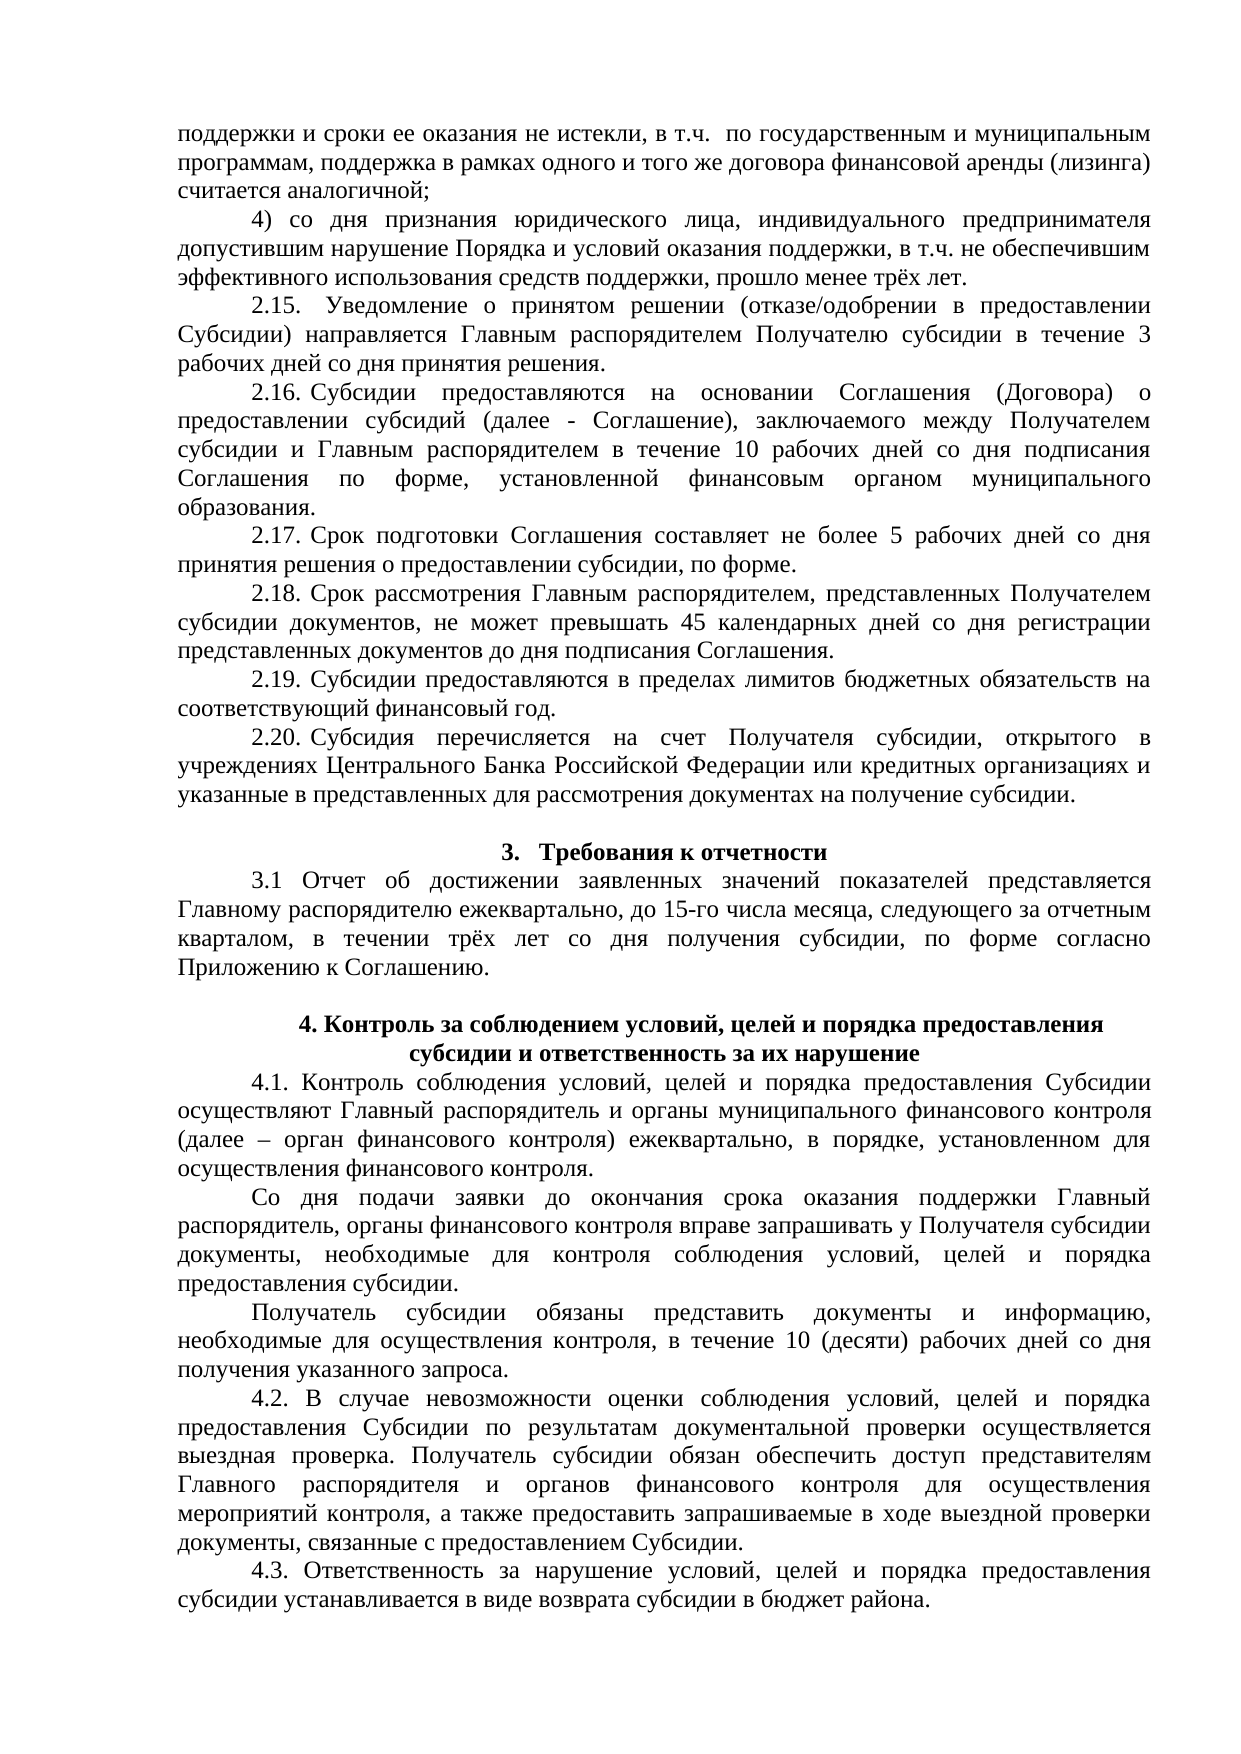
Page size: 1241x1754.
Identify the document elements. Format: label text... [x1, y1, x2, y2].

text Со дня подачи заявки до окончания срока оказания поддержки Главный распорядитель, органы финансового контроля вправе запрашивать у Получателя субсидии документы, необходимые для контроля соблюдения условий, целей и порядка предоставления субсидии. [177, 1182, 1152, 1297]
text 4.2. В случае невозможности оценки соблюдения условий, целей и порядка предоставления Субсидии по результатам документальной проверки осуществляется выездная проверка. Получатель субсидии обязан обеспечить доступ представителям Главного распорядителя и органов финансового контроля для осуществления мероприятий контроля, а также предоставить запрашиваемые в ходе выездной проверки документы, связанные с предоставлением Субсидии. [177, 1383, 1152, 1556]
text 4.1. Контроль соблюдения условий, целей и порядка предоставления Субсидии осуществляют Главный распорядитель и органы муниципального финансового контроля (далее – орган финансового контроля) ежеквартально, в порядке, установленном для осуществления финансового контроля. [177, 1067, 1152, 1182]
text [177, 118, 1152, 204]
text Получатель субсидии обязаны представить документы и информацию, необходимые для осуществления контроля, в течение 10 (десяти) рабочих дней со дня получения указанного запроса. [177, 1297, 1152, 1383]
text 4.3. Ответственность за нарушение условий, целей и порядка предоставления субсидии устанавливается в виде возврата субсидии в бюджет района. [177, 1556, 1152, 1613]
text 3.1 Отчет об достижении заявленных значений показателей представляется Главному распорядителю ежеквартально, до 15-го числа месяца, следующего за отчетным кварталом, в течении трёх лет со дня получения субсидии, по форме согласно Приложению к Соглашению. [177, 866, 1152, 981]
list Уведомление о принятом решении (отказе/одобрении в предоставлении Субсидии) направляется Главным распорядителем Получателю субсидии в течение 3 рабочих дней со дня принятия решения. [177, 291, 1152, 377]
list Субсидии предоставляются в пределах лимитов бюджетных обязательств на соответствующий финансовый год. [177, 664, 1152, 722]
text 4. Контроль за соблюдением условий, целей и порядка предоставления субсидии и ответственность за их нарушение [177, 1009, 1152, 1067]
list Срок рассмотрения Главным распорядителем, представленных Получателем субсидии документов, не может превышать 45 календарных дней со дня регистрации представленных документов до дня подписания Соглашения. [177, 578, 1152, 664]
list Требования к отчетности [177, 837, 1152, 866]
list Субсидии предоставляются на основании Соглашения (Договора) о предоставлении субсидий (далее - Соглашение), заключаемого между Получателем субсидии и Главным распорядителем в течение 10 рабочих дней со дня подписания Соглашения по форме, установленной финансовым органом муниципального образования. [177, 377, 1152, 521]
list Субсидия перечисляется на счет Получателя субсидии, открытого в учреждениях Центрального Банка Российской Федерации или кредитных организациях и указанные в представленных для рассмотрения документах на получение субсидии. [177, 722, 1152, 808]
list Срок подготовки Соглашения составляет не более 5 рабочих дней со дня принятия решения о предоставлении субсидии, по форме. [177, 521, 1152, 578]
text 4) со дня признания юридического лица, индивидуального предпринимателя допустившим нарушение Порядка и условий оказания поддержки, в т.ч. не обеспечившим эффективного использования средств поддержки, прошло менее трёх лет. [177, 204, 1152, 291]
